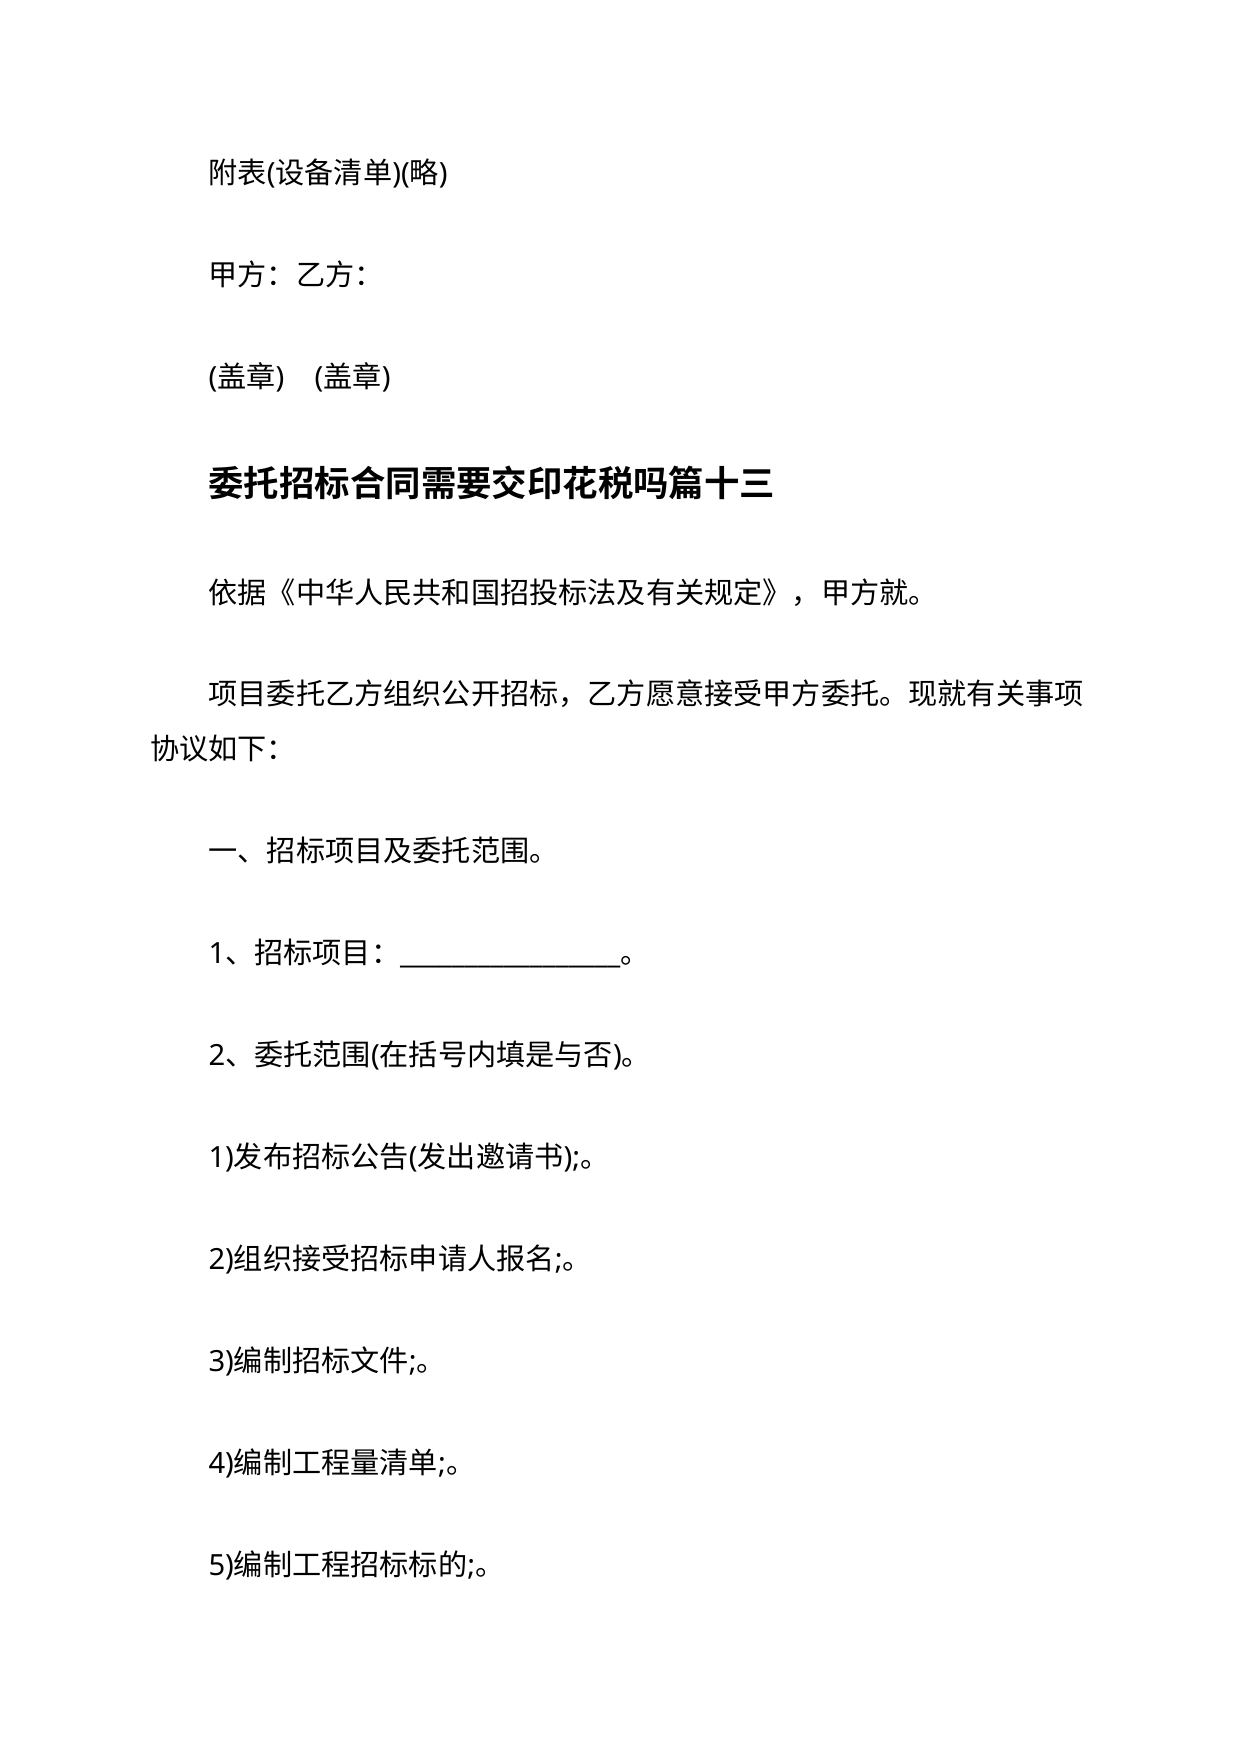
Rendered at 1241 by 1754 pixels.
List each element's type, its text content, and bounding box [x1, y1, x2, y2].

text 5)编制工程招标标的;。 [150, 1541, 1090, 1584]
text 一、招标项目及委托范围。 [150, 828, 1090, 870]
text 4)编制工程量清单;。 [150, 1439, 1090, 1482]
text 3)编制招标文件;。 [150, 1337, 1090, 1380]
text 甲方：乙方： [150, 252, 1090, 294]
text 2)组织接受招标申请人报名;。 [150, 1235, 1090, 1278]
text 依据《中华人民共和国招投标法及有关规定》，甲方就。 [150, 569, 1090, 611]
text 1)发布招标公告(发出邀请书);。 [150, 1133, 1090, 1176]
text 项目委托乙方组织公开招标，乙方愿意接受甲方委托。现就有关事项协议如下： [150, 671, 1090, 768]
text 附表(设备清单)(略) [150, 150, 1090, 192]
text 1、招标项目：_________________。 [150, 929, 1090, 972]
text 委托招标合同需要交印花税吗篇十三 [150, 456, 1090, 507]
text 2、委托范围(在括号内填是与否)。 [150, 1031, 1090, 1074]
text (盖章) (盖章) [150, 354, 1090, 396]
